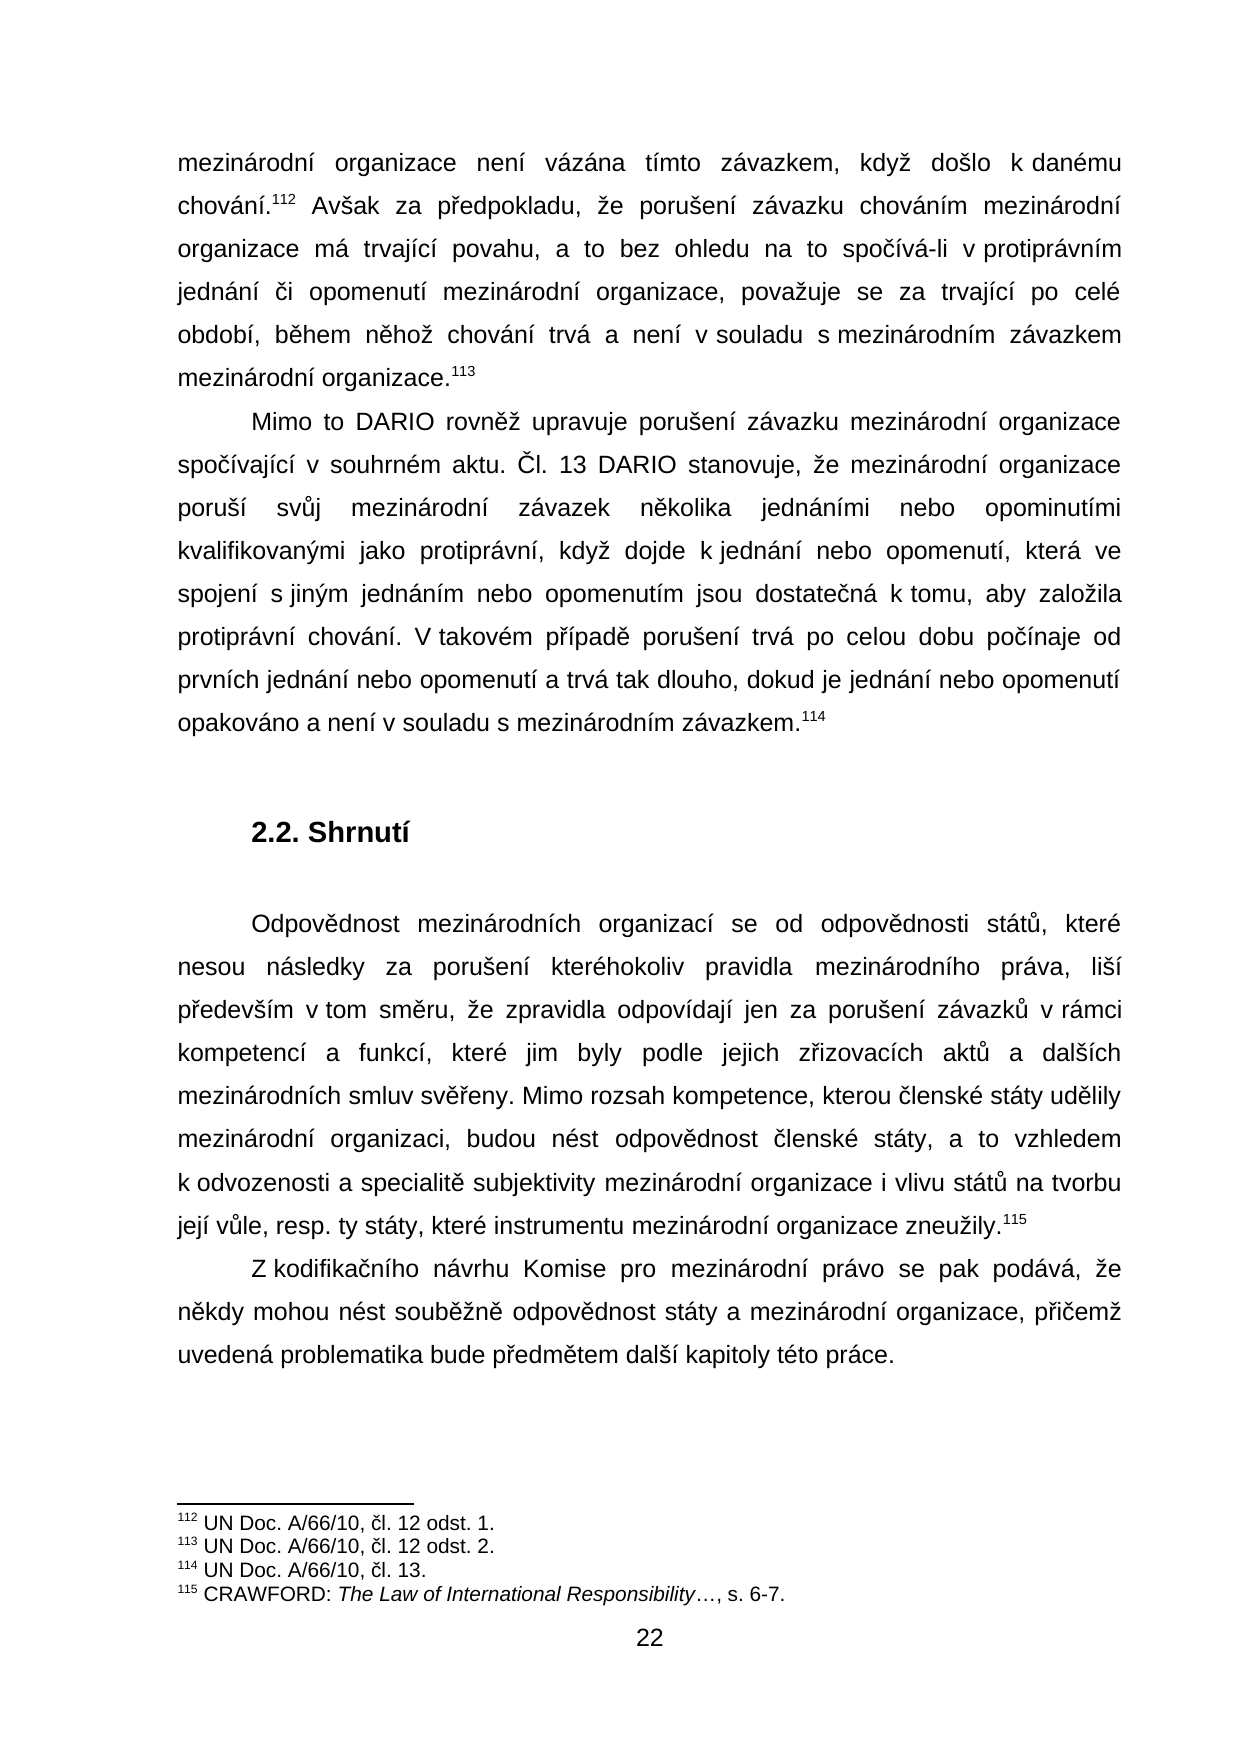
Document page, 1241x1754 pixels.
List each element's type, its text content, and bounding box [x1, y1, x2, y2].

text Mimo to DARIO rovněž upravuje porušení závazku mezinárodní organizace spočívající v souhrném aktu. Čl. 13 DARIO stanovuje, že mezinárodní organizace poruší svůj mezinárodní závazek několika jednáními nebo opominutími kvalifikovanými jako protiprávní, když dojde k jednání nebo opomenutí, která ve spojení s jiným jednáním nebo opomenutím jsou dostatečná k tomu, aby založila protiprávní chování. V takovém případě porušení trvá po celou dobu počínaje od prvních jednání nebo opomenutí a trvá tak dlouho, dokud je jednání nebo opomenutí opakováno a není v souladu s mezinárodním závazkem. [177, 406, 1122, 737]
subtitle 2.2. Shrnutí [177, 815, 1122, 849]
text Z kodifikačního návrhu Komise pro mezinárodní právo se pak podává, že někdy mohou nést souběžně odpovědnost státy a mezinárodní organizace, přičemž uvedená problematika bude předmětem další kapitoly této práce. [177, 1254, 1122, 1369]
text Odpovědnost mezinárodních organizací se od odpovědnosti států, které nesou následky za porušení kteréhokoliv pravidla mezinárodního práva, liší především v tom směru, že zpravidla odpovídají jen za porušení závazků v rámci kompetencí a funkcí, které jim byly podle jejich zřizovacích aktů a dalších mezinárodních smluv svěřeny. Mimo rozsah kompetence, kterou členské státy udělily mezinárodní organizaci, budou nést odpovědnost členské státy, a to vzhledem k odvozenosti a specialitě subjektivity mezinárodní organizace i vlivu států na tvorbu její vůle, resp. ty státy, které instrumentu mezinárodní organizace zneužily. [177, 909, 1122, 1239]
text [177, 148, 1122, 392]
